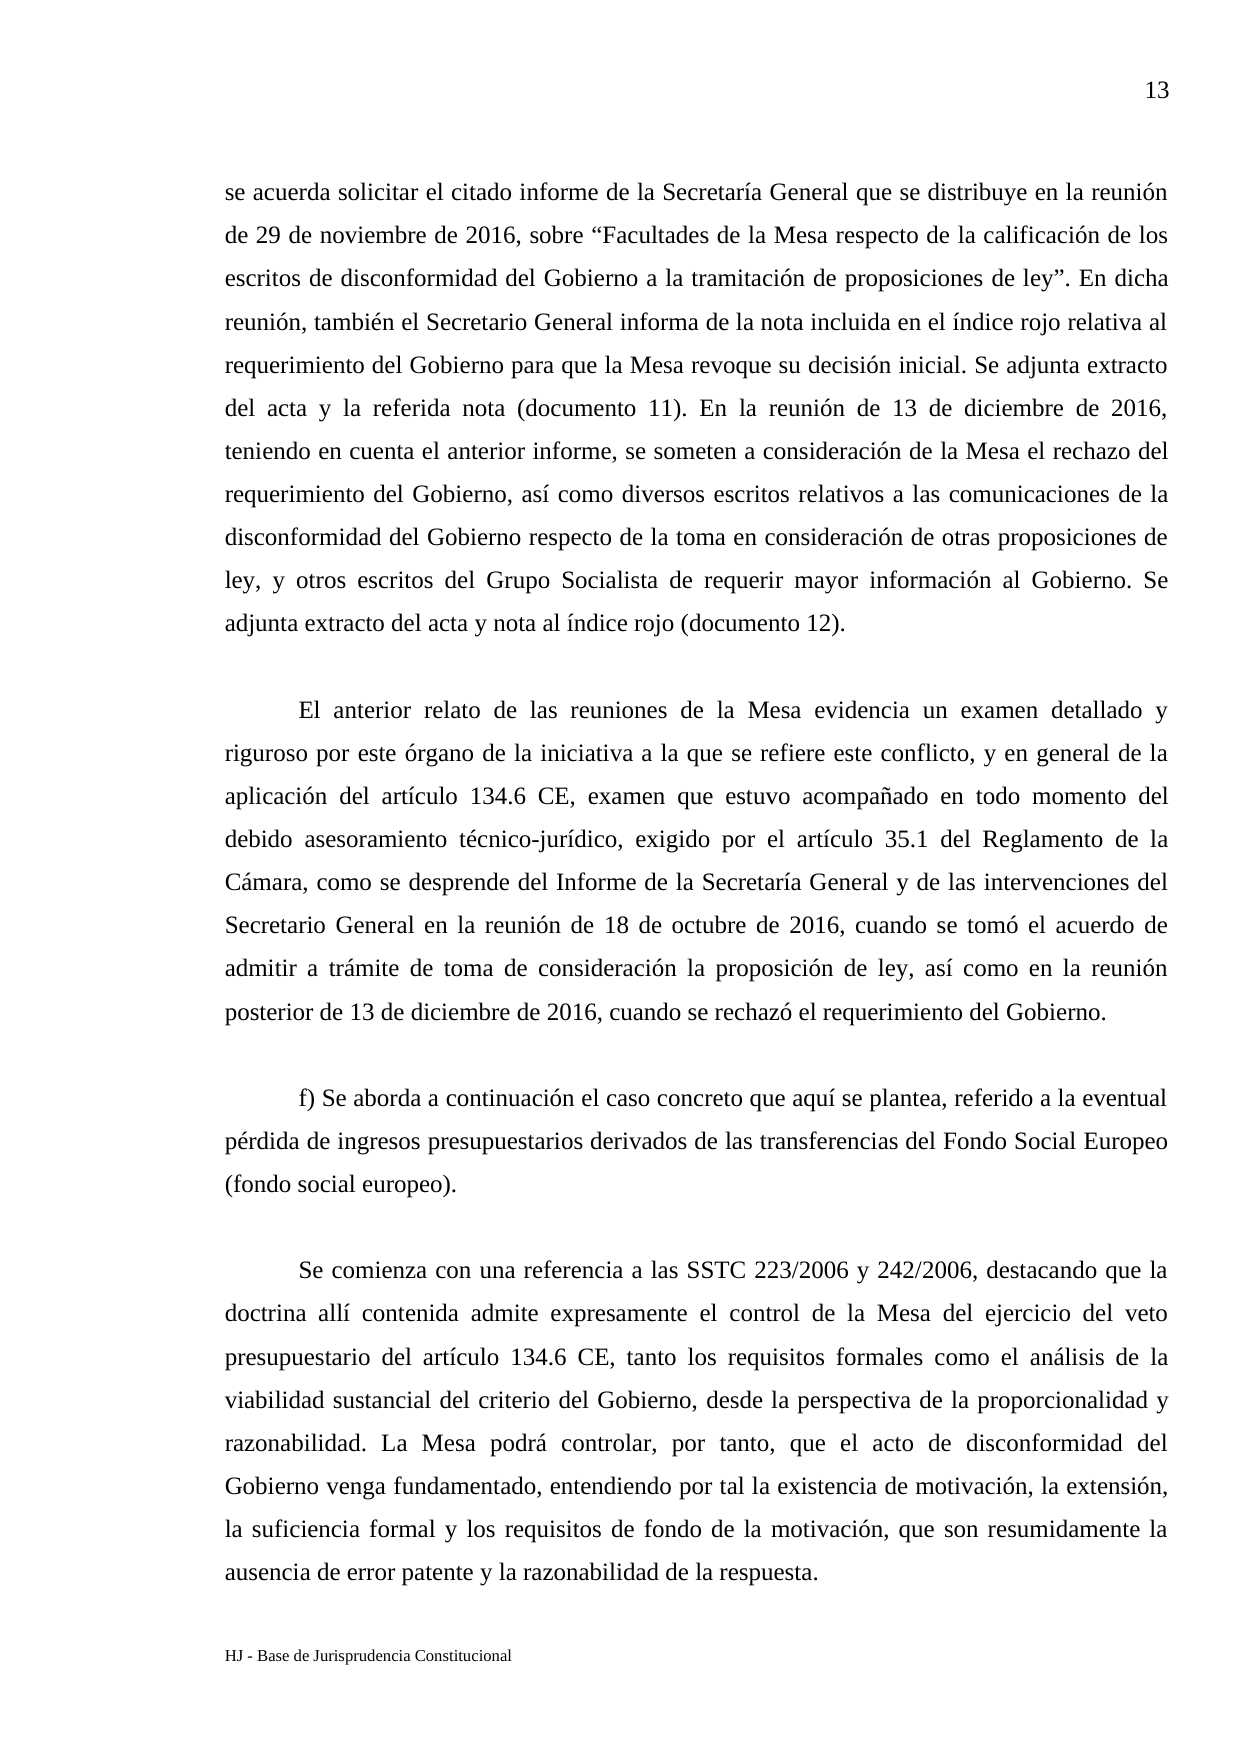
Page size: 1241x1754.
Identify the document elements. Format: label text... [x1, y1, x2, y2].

text f) Se aborda a continuación el caso concreto que aquí se plantea, referido a la eventual pérdida de ingresos presupuestarios derivados de las transferencias del Fondo Social Europeo (fondo social europeo). [224, 1083, 1169, 1198]
text Se comienza con una referencia a las SSTC 223/2006 y 242/2006, destacando que la doctrina allí contenida admite expresamente el control de la Mesa del ejercicio del veto presupuestario del artículo 134.6 CE, tanto los requisitos formales como el análisis de la viabilidad sustancial del criterio del Gobierno, desde la perspectiva de la proporcionalidad y razonabilidad. La Mesa podrá controlar, por tanto, que el acto de disconformidad del Gobierno venga fundamentado, entendiendo por tal la existencia de motivación, la extensión, la suficiencia formal y los requisitos de fondo de la motivación, que son resumidamente la ausencia de error patente y la razonabilidad de la respuesta. [224, 1255, 1169, 1586]
text El anterior relato de las reuniones de la Mesa evidencia un examen detallado y riguroso por este órgano de la iniciativa a la que se refiere este conflicto, y en general de la aplicación del artículo 134.6 CE, examen que estuvo acompañado en todo momento del debido asesoramiento técnico-jurídico, exigido por el artículo 35.1 del Reglamento de la Cámara, como se desprende del Informe de la Secretaría General y de las intervenciones del Secretario General en la reunión de 18 de octubre de 2016, cuando se tomó el acuerdo de admitir a trámite de toma de consideración la proposición de ley, así como en la reunión posterior de 13 de diciembre de 2016, cuando se rechazó el requerimiento del Gobierno. [224, 695, 1169, 1025]
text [224, 177, 1169, 637]
